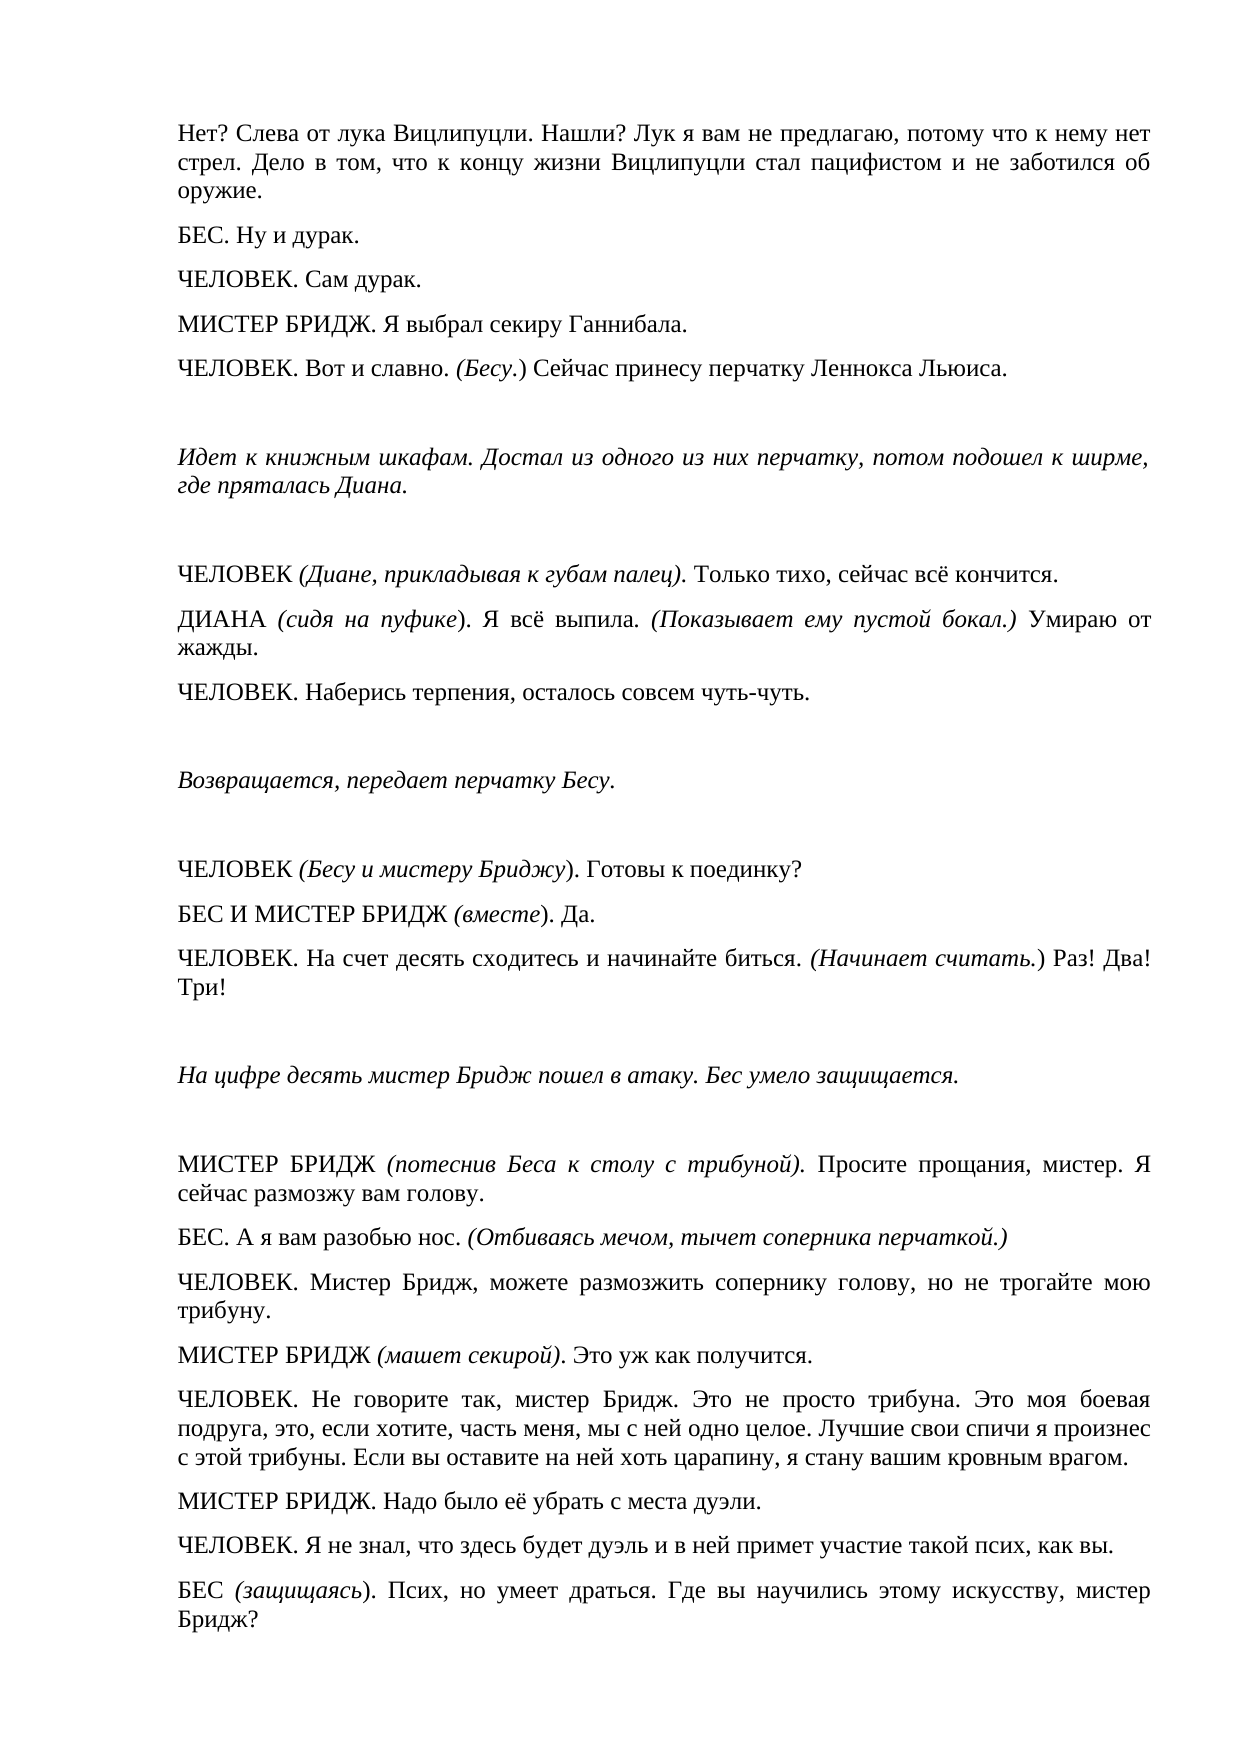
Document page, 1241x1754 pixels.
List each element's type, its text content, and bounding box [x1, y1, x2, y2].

text МИСТЕР БРИДЖ (машет секирой). Это уж как получится. [177, 1340, 1152, 1369]
text ЧЕЛОВЕК. Не говорите так, мистер Бридж. Это не просто трибуна. Это моя боевая подруга, это, если хотите, часть меня, мы с ней одно целое. Лучшие свои спичи я произнес с этой трибуны. Если вы оставите на ней хоть царапину, я стану вашим кровным врагом. [177, 1384, 1152, 1471]
text БЕС. А я вам разобью нос. (Отбиваясь мечом, тычет соперника перчаткой.) [177, 1222, 1152, 1251]
text ЧЕЛОВЕК. Мистер Бридж, можете размозжить сопернику голову, но не трогайте мою трибуну. [177, 1267, 1152, 1324]
text ДИАНА (сидя на пуфике). Я всё выпила. (Показывает ему пустой бокал.) Умираю от жажды. [177, 604, 1152, 661]
text БЕС И МИСТЕР БРИДЖ (вместе). Да. [177, 899, 1152, 927]
text ЧЕЛОВЕК. Вот и славно. (Бесу.) Сейчас принесу перчатку Леннокса Льюиса. [177, 353, 1152, 382]
text БЕС. Ну и дурак. [177, 220, 1152, 249]
text ЧЕЛОВЕК. Наберись терпения, осталось совсем чуть-чуть. [177, 677, 1152, 706]
text БЕС (защищаясь). Псих, но умеет драться. Где вы научились этому искусству, мистер Бридж? [177, 1575, 1152, 1632]
text ЧЕЛОВЕК. Сам дурак. [177, 264, 1152, 293]
text ЧЕЛОВЕК (Бесу и мистеру Бриджу). Готовы к поединку? [177, 854, 1152, 883]
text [177, 118, 1152, 204]
text МИСТЕР БРИДЖ. Я выбрал секиру Ганнибала. [177, 309, 1152, 337]
text Идет к книжным шкафам. Достал из одного из них перчатку, потом подошел к ширме, где пряталась Диана. [177, 442, 1152, 499]
text ЧЕЛОВЕК (Диане, прикладывая к губам палец). Только тихо, сейчас всё кончится. [177, 559, 1152, 588]
text МИСТЕР БРИДЖ. Надо было её убрать с места дуэли. [177, 1486, 1152, 1515]
text МИСТЕР БРИДЖ (потеснив Беса к столу с трибуной). Просите прощания, мистер. Я сейчас размозжу вам голову. [177, 1149, 1152, 1207]
text На цифре десять мистер Бридж пошел в атаку. Бес умело защищается. [177, 1061, 1152, 1089]
text Возвращается, передает перчатку Бесу. [177, 766, 1152, 794]
text ЧЕЛОВЕК. Я не знал, что здесь будет дуэль и в ней примет участие такой псих, как вы. [177, 1531, 1152, 1559]
text ЧЕЛОВЕК. На счет десять сходитесь и начинайте биться. (Начинает считать.) Раз! Два! Три! [177, 943, 1152, 1001]
